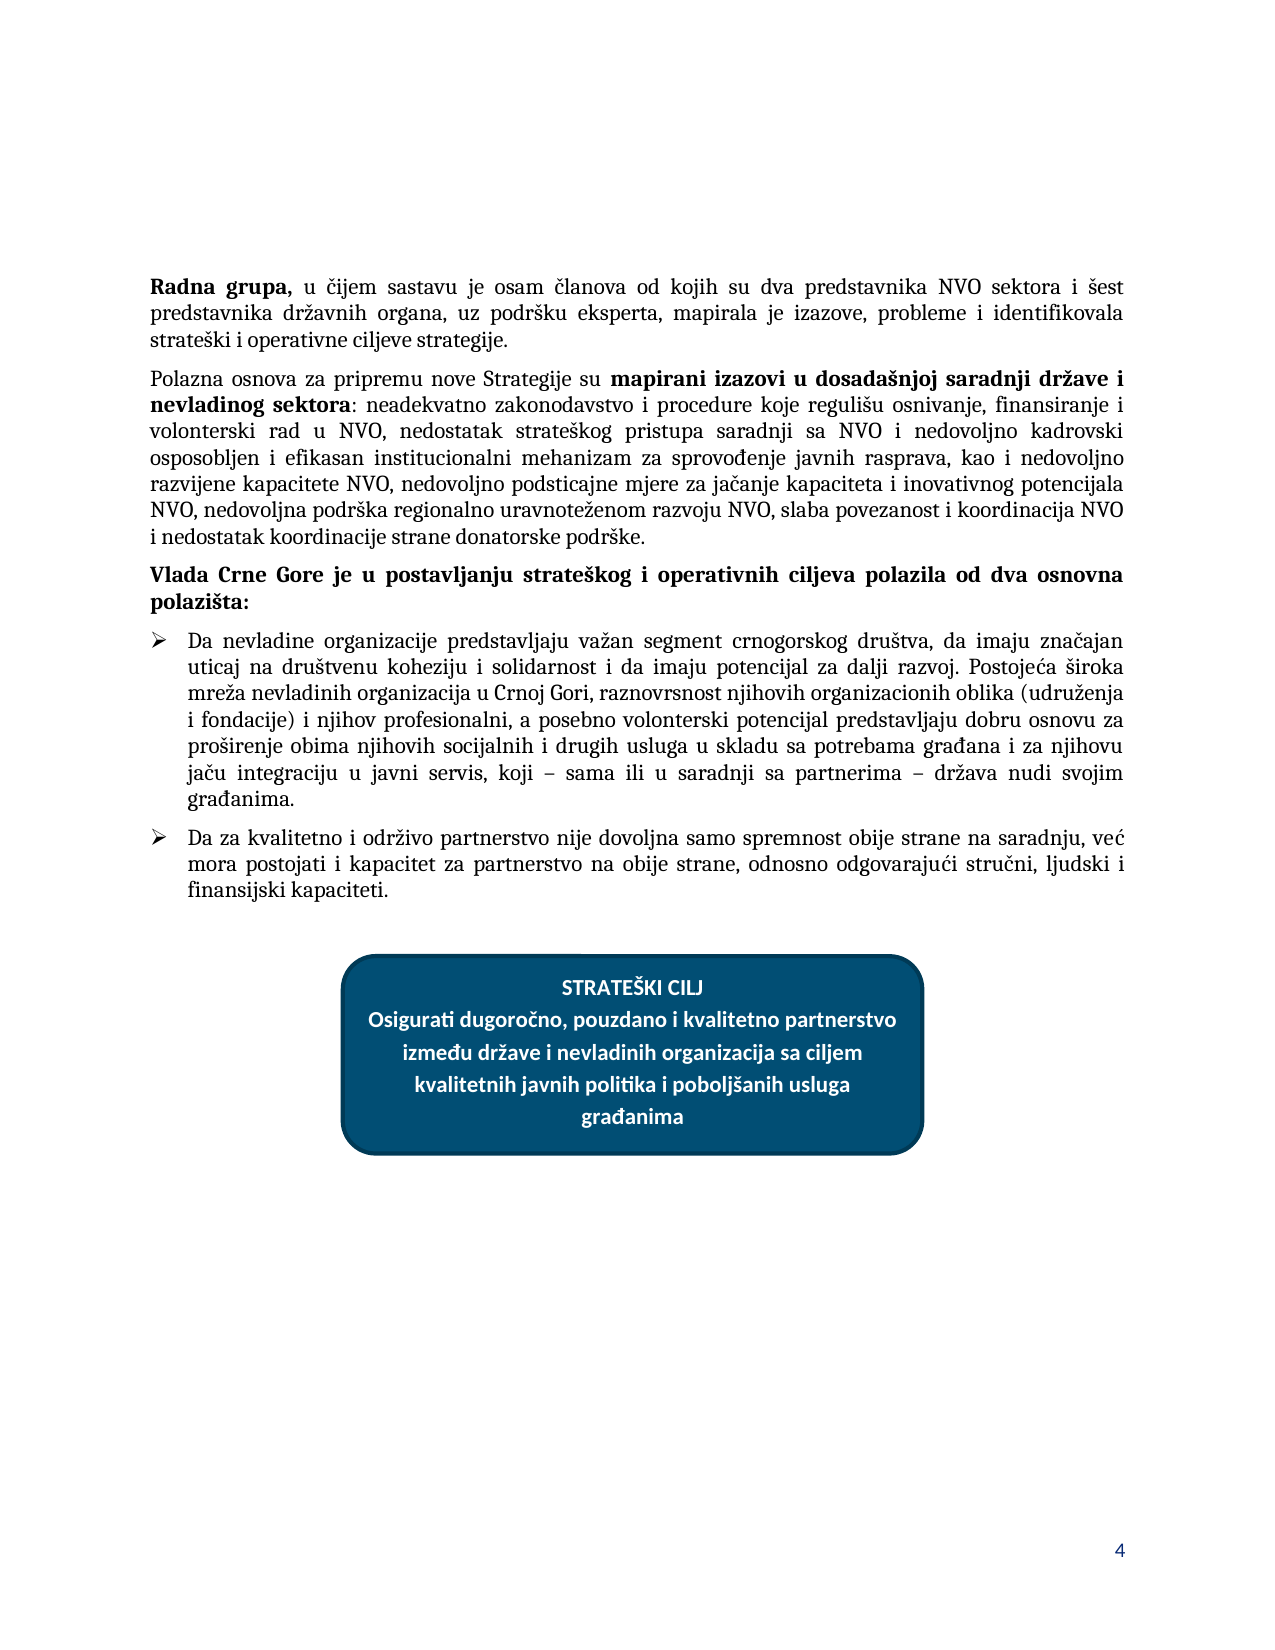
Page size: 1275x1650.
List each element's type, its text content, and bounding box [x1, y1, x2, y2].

text Vlada Crne Gore je u postavljanju strateškog i operativnih ciljeva polazila od dva osnovna polazišta: [150, 562, 1125, 615]
list Da nevladine organizacije predstavljaju važan segment crnogorskog društva, da imaju značajan uticaj na društvenu koheziju i solidarnost i da imaju potencijal za dalji razvoj. Postojeća široka mreža nevladinih organizacija u Crnoj Gori, raznovrsnost njihovih organizacionih oblika (udruženja i fondacije) i njihov profesionalni, a posebno volonterski potencijal predstavljaju dobru osnovu za proširenje obima njihovih socijalnih i drugih usluga u skladu sa potrebama građana i za njihovu jaču integraciju u javni servis, koji – sama ili u saradnji sa partnerima – država nudi svojim građanima. [150, 627, 1125, 812]
list Da za kvalitetno i održivo partnerstvo nije dovoljna samo spremnost obije strane na saradnju, već mora postojati i kapacitet za partnerstvo na obije strane, odnosno odgovarajući stručni, ljudski i finansijski kapaciteti. [150, 824, 1125, 903]
text Polazna osnova za pripremu nove Strategije su mapirani izazovi u dosadašnjoj saradnji države i nevladinog sektora: neadekvatno zakonodavstvo i procedure koje regulišu osnivanje, finansiranje i volonterski rad u NVO, nedostatak strateškog pristupa saradnji sa NVO i nedovoljno kadrovski osposobljen i efikasan institucionalni mehanizam za sprovođenje javnih rasprava, kao i nedovoljno razvijene kapacitete NVO, nedovoljno podsticajne mjere za jačanje kapaciteta i inovativnog potencijala NVO, nedovoljna podrška regionalno uravnoteženom razvoju NVO, slaba povezanost i koordinacija NVO i nedostatak koordinacije strane donatorske podrške. [150, 365, 1125, 550]
text Radna grupa, u čijem sastavu je osam članova od kojih su dva predstavnika NVO sektora i šest predstavnika državnih organa, uz podršku eksperta, mapirala je izazove, probleme i identifikovala strateški i operativne ciljeve strategije. [150, 274, 1125, 353]
